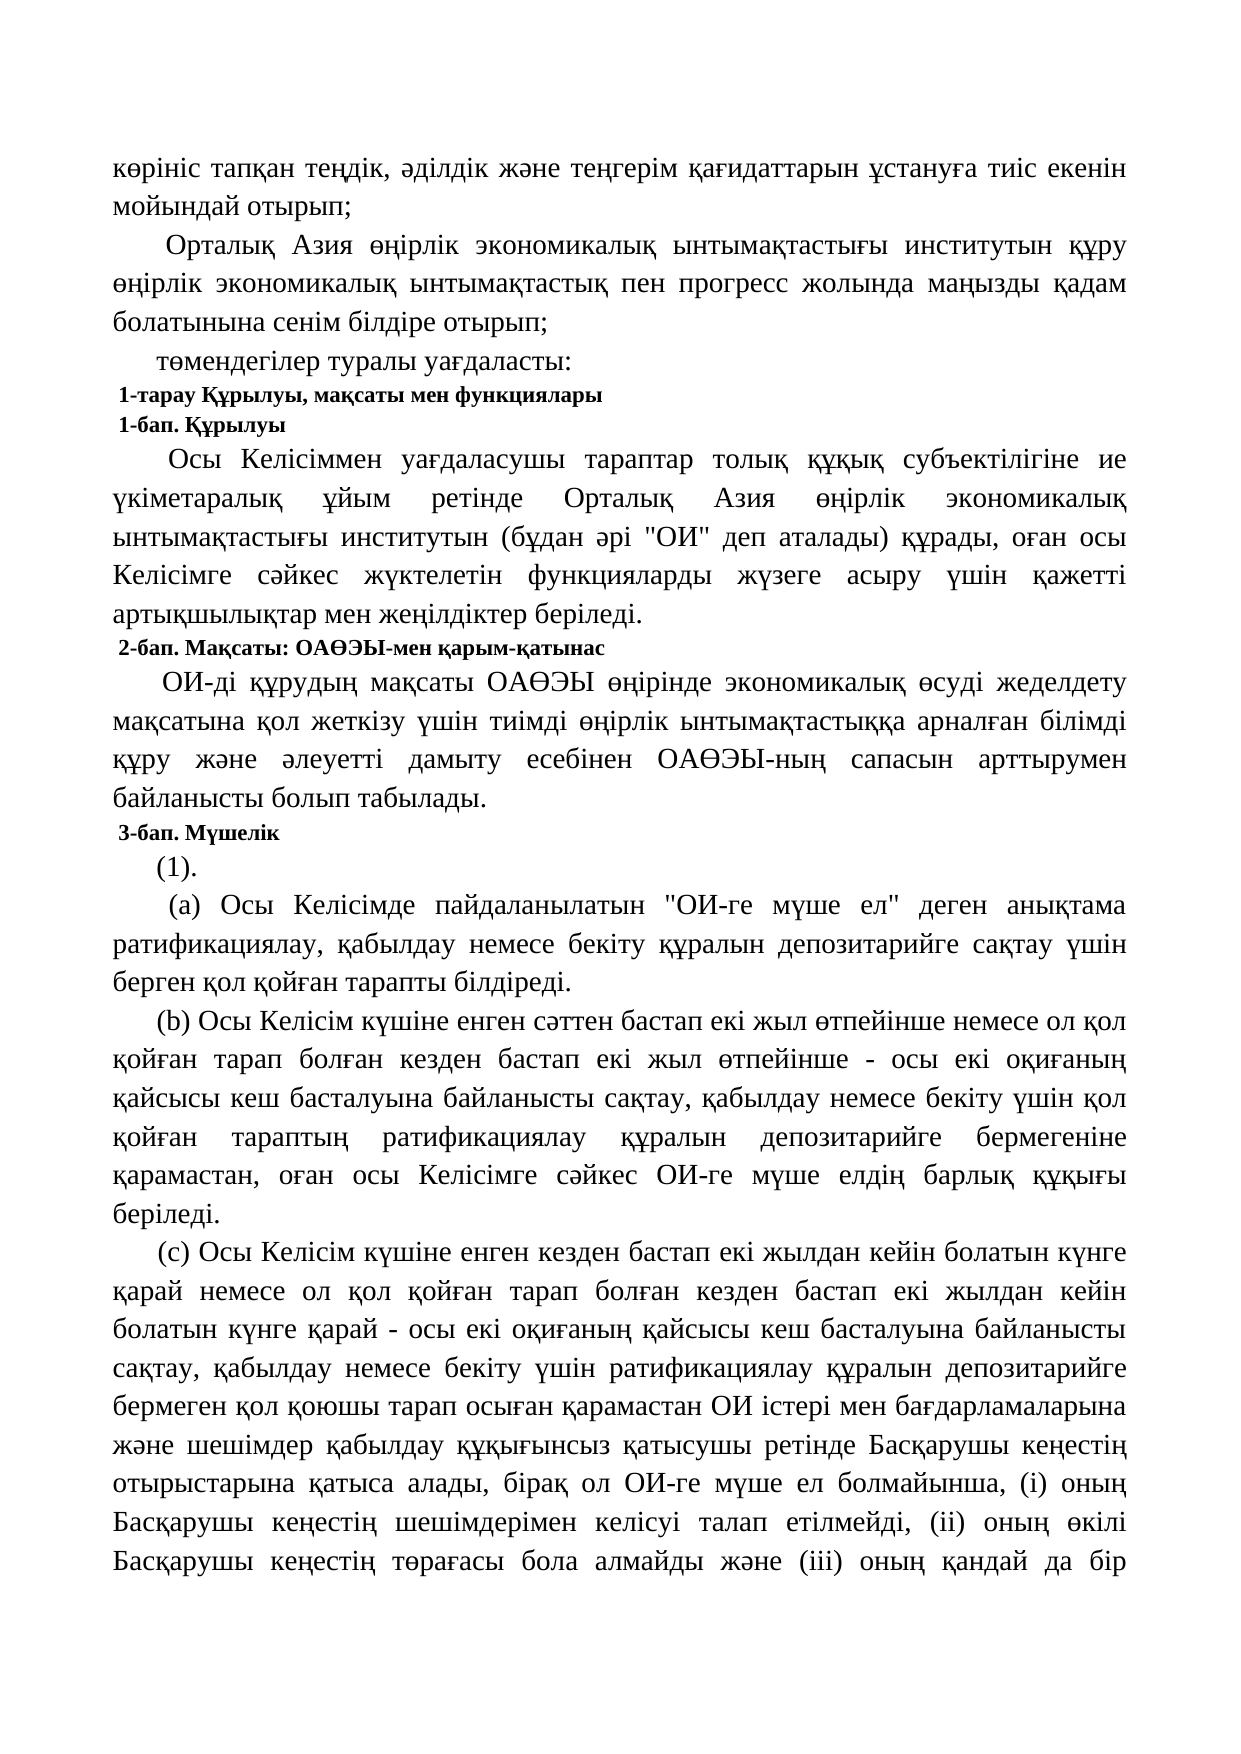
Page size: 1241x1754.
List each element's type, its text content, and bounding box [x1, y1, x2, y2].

text Осы Келісіммен уағдаласушы тараптар толық құқық субъектілігіне ие үкіметаралық ұйым ретінде Орталық Азия өңірлік экономикалық ынтымақтастығы институтын (бұдан әрі "ОИ" деп аталады) құрады, оған осы Келісімге сәйкес жүктелетін функцияларды жүзеге асыру үшін қажетті артықшылықтар мен жеңілдіктер беріледі. [112, 442, 1128, 629]
text 2-бап. Мақсаты: ОАӨЭЫ-мен қарым-қатынас [112, 634, 1128, 661]
text төмендегілер туралы уағдаласты: [112, 343, 1128, 376]
text ОИ-ді құрудың мақсаты ОАӨЭЫ өңірінде экономикалық өсуді жеделдету мақсатына қол жеткізу үшін тиімді өңірлік ынтымақтастыққа арналған білімді құру және әлеуетті дамыту есебінен ОАӨЭЫ-ның сапасын арттырумен байланысты болып табылады. [112, 664, 1128, 814]
text (a) Осы Келісімде пайдаланылатын "ОИ-ге мүше ел" деген анықтама ратификациялау, қабылдау немесе бекіту құралын депозитарийге сақтау үшін берген қол қойған тарапты білдіреді. [112, 887, 1128, 998]
text Орталық Азия өңірлік экономикалық ынтымақтастығы институтын құру өңірлік экономикалық ынтымақтастық пен прогресс жолында маңызды қадам болатынына сенім білдіре отырып; [112, 227, 1128, 338]
text 3-бап. Мүшелік [112, 819, 1128, 845]
text 1-таpay Құрылуы, мақсаты мен функциялары [112, 381, 1128, 408]
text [112, 1234, 1128, 1576]
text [112, 150, 1128, 222]
text (b) Осы Келісім күшіне енген сәттен бастап екі жыл өтпейінше немесе ол қол қойған тарап болған кезден бастап екі жыл өтпейінше - осы екі оқиғаның қайсысы кеш басталуына байланысты сақтау, қабылдау немесе бекіту үшін қол қойған тараптың ратификациялау құралын депозитарийге бермегеніне қарамастан, оған осы Келісімге сәйкес ОИ-ге мүше елдің барлық құқығы беріледі. [112, 1003, 1128, 1229]
text (1). [112, 849, 1128, 882]
text 1-бап. Құрылуы [112, 411, 1128, 438]
